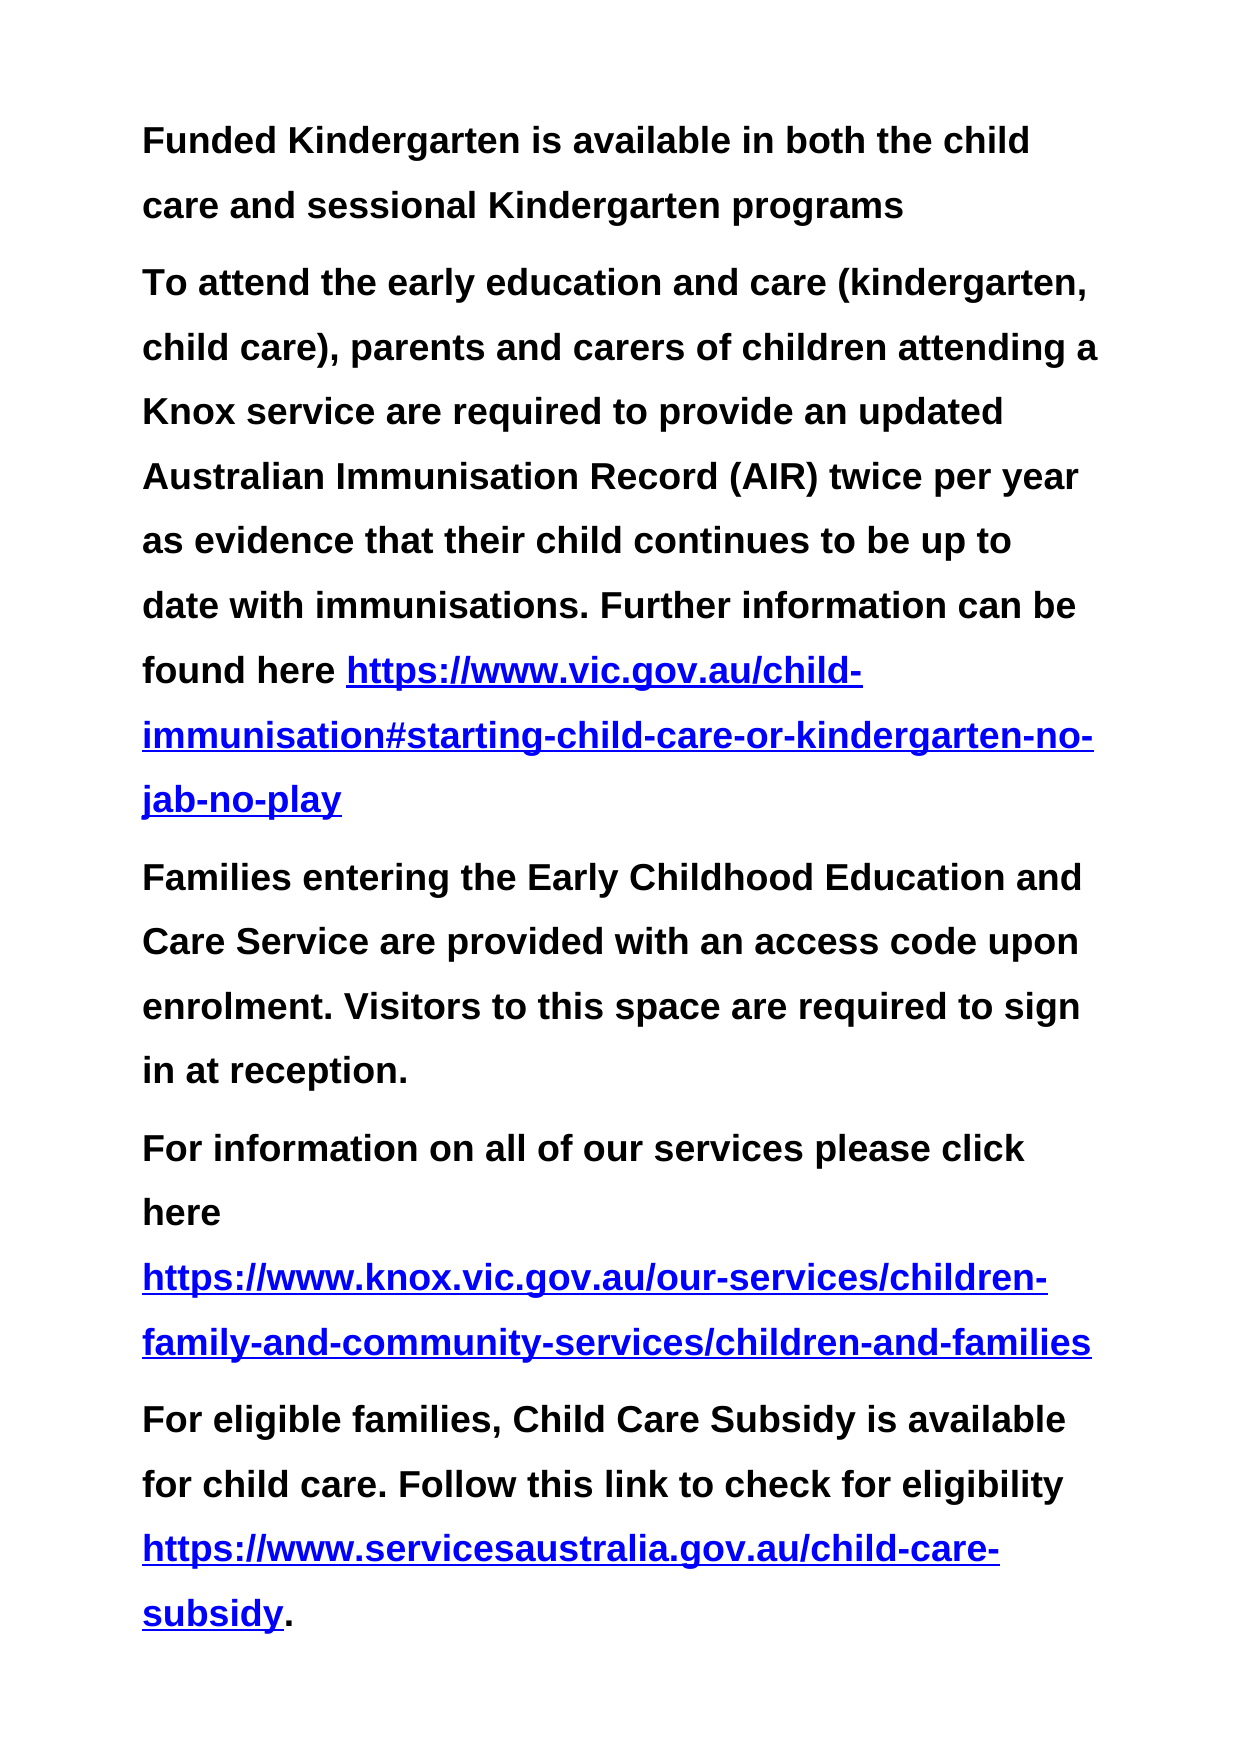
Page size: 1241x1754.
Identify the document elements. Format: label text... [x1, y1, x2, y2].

text To attend the early education and care (kindergarten, child care), parents and carers of children attending a Knox service are required to provide an updated Australian Immunisation Record (AIR) twice per year as evidence that their child continues to be up to date with immunisations. Further information can be found here https://www.vic.gov.au/child-immunisation#starting-child-care-or-kindergarten-no-jab-no-play [142, 260, 1098, 821]
text Families entering the Early Childhood Education and Care Service are provided with an access code upon enrolment. Visitors to this space are required to sign in at reception. [142, 855, 1098, 1092]
text For eligible families, Child Care Subsidy is available for child care. Follow this link to check for eligibility https://www.servicesaustralia.gov.au/child-care-subsidy. [142, 1397, 1098, 1634]
text Funded Kindergarten is available in both the child care and sessional Kindergarten programs [142, 118, 1098, 226]
text For information on all of our services please click here https://www.knox.vic.gov.au/our-services/children-family-and-community-services/children-and-families [142, 1126, 1098, 1363]
